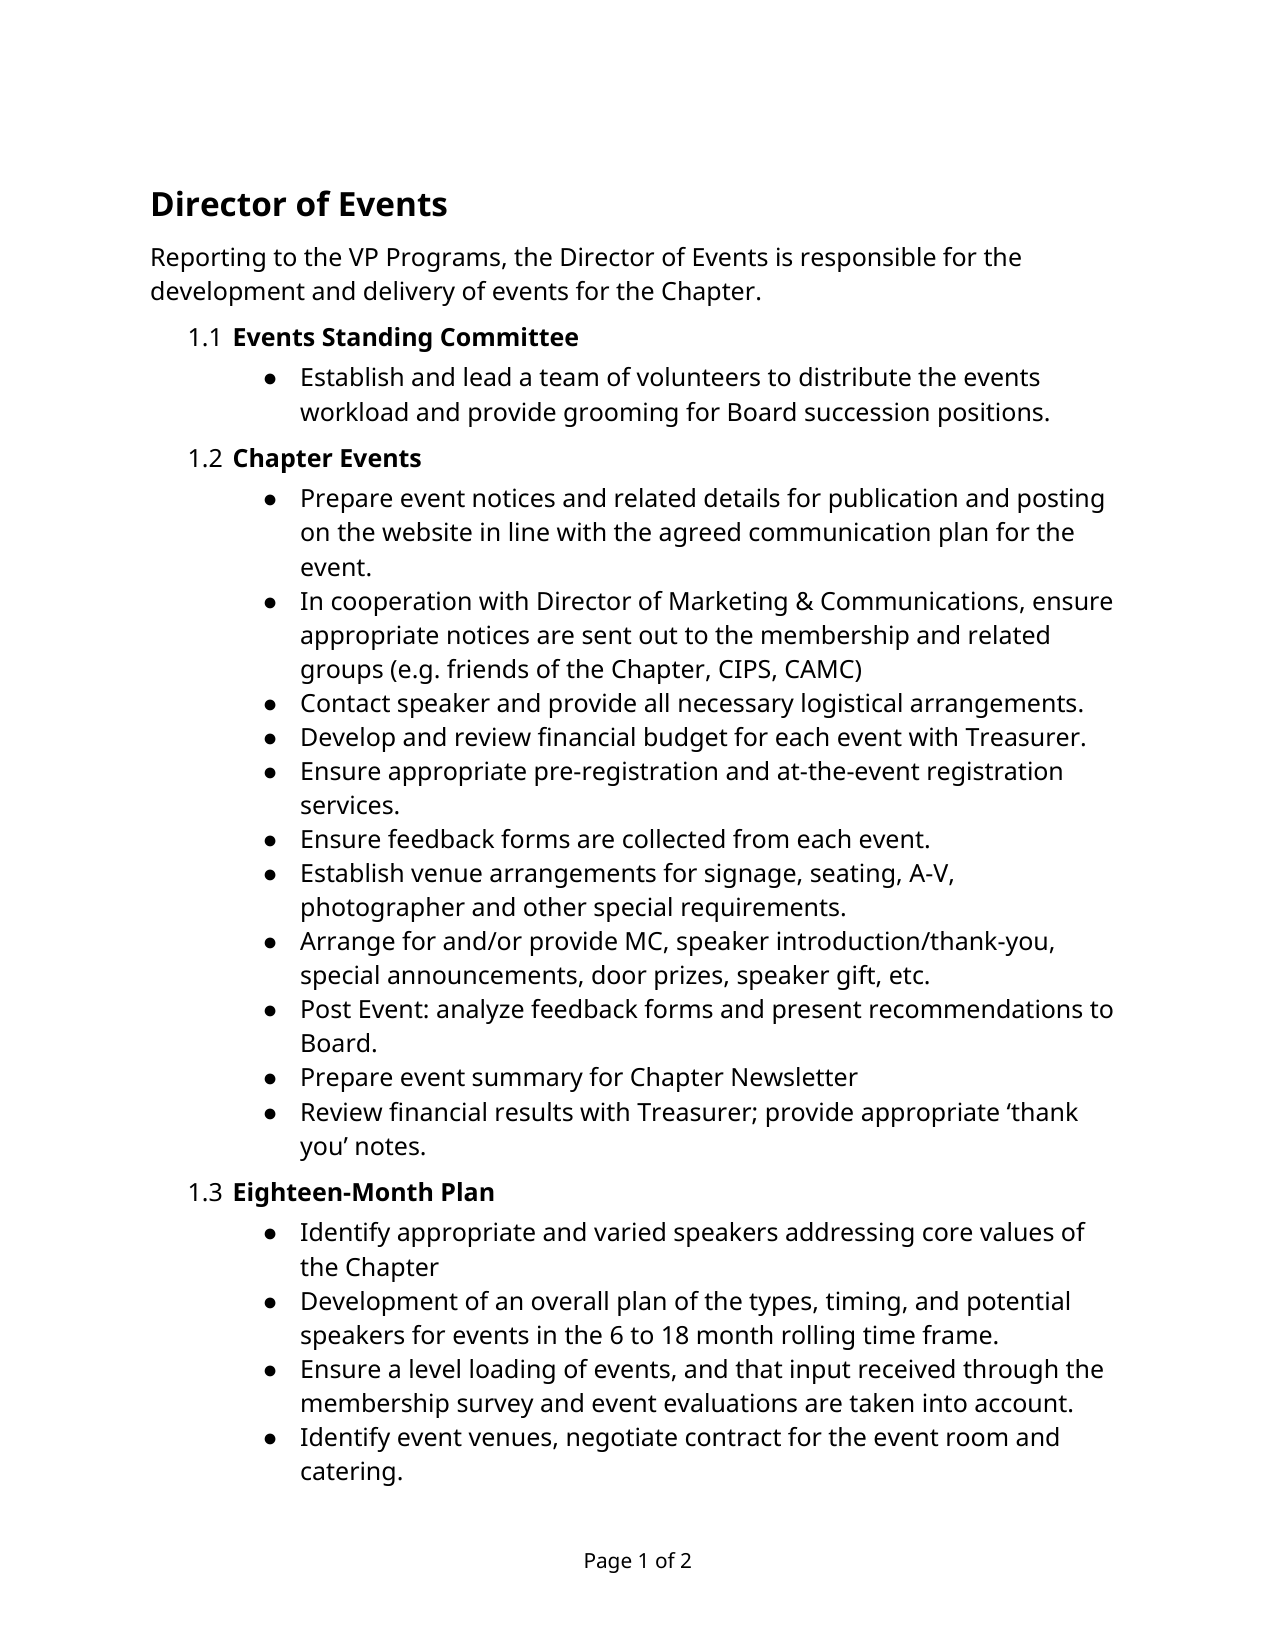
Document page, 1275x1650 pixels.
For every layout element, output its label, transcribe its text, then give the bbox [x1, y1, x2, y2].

list Identify event venues, negotiate contract for the event room and catering. [262, 1419, 1125, 1488]
subtitle Chapter Events [187, 441, 1125, 475]
list Review financial results with Treasurer; provide appropriate ‘thank you’ notes. [262, 1094, 1125, 1162]
list Prepare event notices and related details for publication and posting on the website in line with the agreed communication plan for the event. [262, 481, 1125, 583]
list Arrange for and/or provide MC, speaker introduction/thank-you, special announcements, door prizes, speaker gift, etc. [262, 924, 1125, 992]
subtitle Director of Events [150, 181, 1125, 227]
text Reporting to the VP Programs, the Director of Events is responsible for the development and delivery of events for the Chapter. [150, 239, 1125, 307]
subtitle Events Standing Committee [187, 320, 1125, 354]
list Ensure feedback forms are collected from each event. [262, 822, 1125, 856]
list In cooperation with Director of Marketing & Communications, ensure appropriate notices are sent out to the membership and related groups (e.g. friends of the Chapter, CIPS, CAMC) [262, 583, 1125, 685]
list Development of an overall plan of the types, timing, and potential speakers for events in the 6 to 18 month rolling time frame. [262, 1283, 1125, 1351]
list Establish and lead a team of volunteers to distribute the events workload and provide grooming for Board succession positions. [262, 360, 1125, 428]
list Post Event: analyze feedback forms and present recommendations to Board. [262, 992, 1125, 1060]
list Identify appropriate and varied speakers addressing core values of the Chapter [262, 1215, 1125, 1283]
list Prepare event summary for Chapter Newsletter [262, 1060, 1125, 1094]
list Contact speaker and provide all necessary logistical arrangements. [262, 685, 1125, 719]
list Develop and review financial budget for each event with Treasurer. [262, 719, 1125, 753]
list Establish venue arrangements for signage, seating, A-V, photographer and other special requirements. [262, 856, 1125, 924]
list Ensure a level loading of events, and that input received through the membership survey and event evaluations are taken into account. [262, 1351, 1125, 1419]
subtitle Eighteen-Month Plan [187, 1175, 1125, 1209]
list Ensure appropriate pre-registration and at-the-event registration services. [262, 753, 1125, 822]
